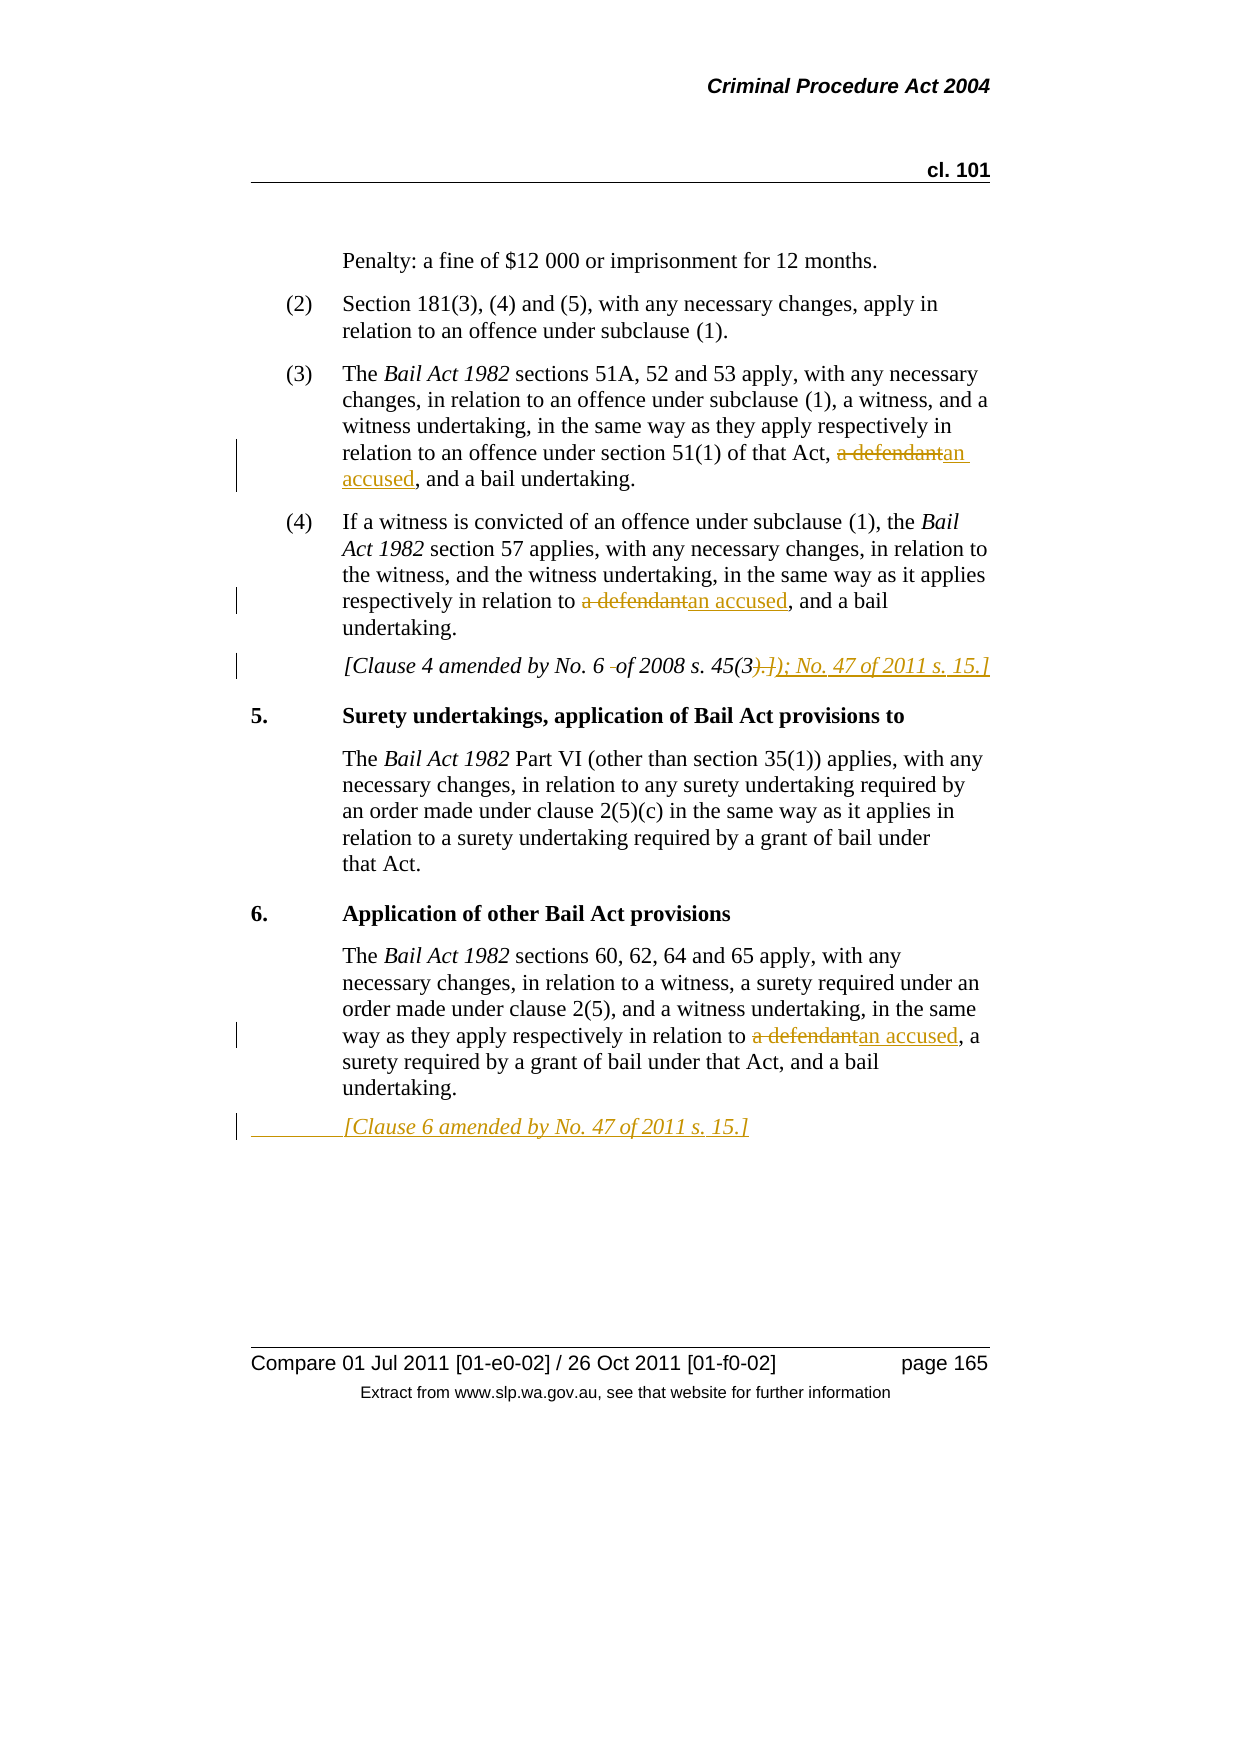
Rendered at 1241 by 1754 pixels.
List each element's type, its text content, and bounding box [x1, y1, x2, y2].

subtitle 5. Surety undertakings, application of Bail Act provisions to [251, 702, 990, 728]
text (3) The Bail Act 1982 sections 51A, 52 and 53 apply, with any necessary changes, in relation to an offence under subclause (1), a witness, and a witness undertaking, in the same way as they apply respectively in relation to an offence under section 51(1) of that Act, , and a bail undertaking. [251, 360, 990, 492]
text The Bail Act 1982 Part VI (other than section 35(1)) applies, with any necessary changes, in relation to any surety undertaking required by an order made under clause 2(5)(c) in the same way as it applies in relation to a surety undertaking required by a grant of bail under that Act. [251, 745, 990, 877]
text Penalty: a fine of $12 000 or imprisonment for 12 months. [251, 247, 990, 274]
text (2) Section 181(3), (4) and (5), with any necessary changes, apply in relation to an offence under subclause (1). [251, 291, 990, 343]
text The Bail Act 1982 sections 60, 62, 64 and 65 apply, with any necessary changes, in relation to a witness, a surety required under an order made under clause 2(5), and a witness undertaking, in the same way as they apply respectively in relation to , a surety required by a grant of bail under that Act, and a bail undertaking. [251, 943, 990, 1101]
subtitle 6. Application of other Bail Act provisions [251, 899, 990, 926]
text (4) If a witness is convicted of an offence under subclause (1), the Bail Act 1982 section 57 applies, with any necessary changes, in relation to the witness, and the witness undertaking, in the same way as it applies respectively in relation to , and a bail undertaking. [251, 508, 990, 640]
text [Clause 4 amended by No. 6 of 2008 s. 45(3 [251, 653, 990, 679]
